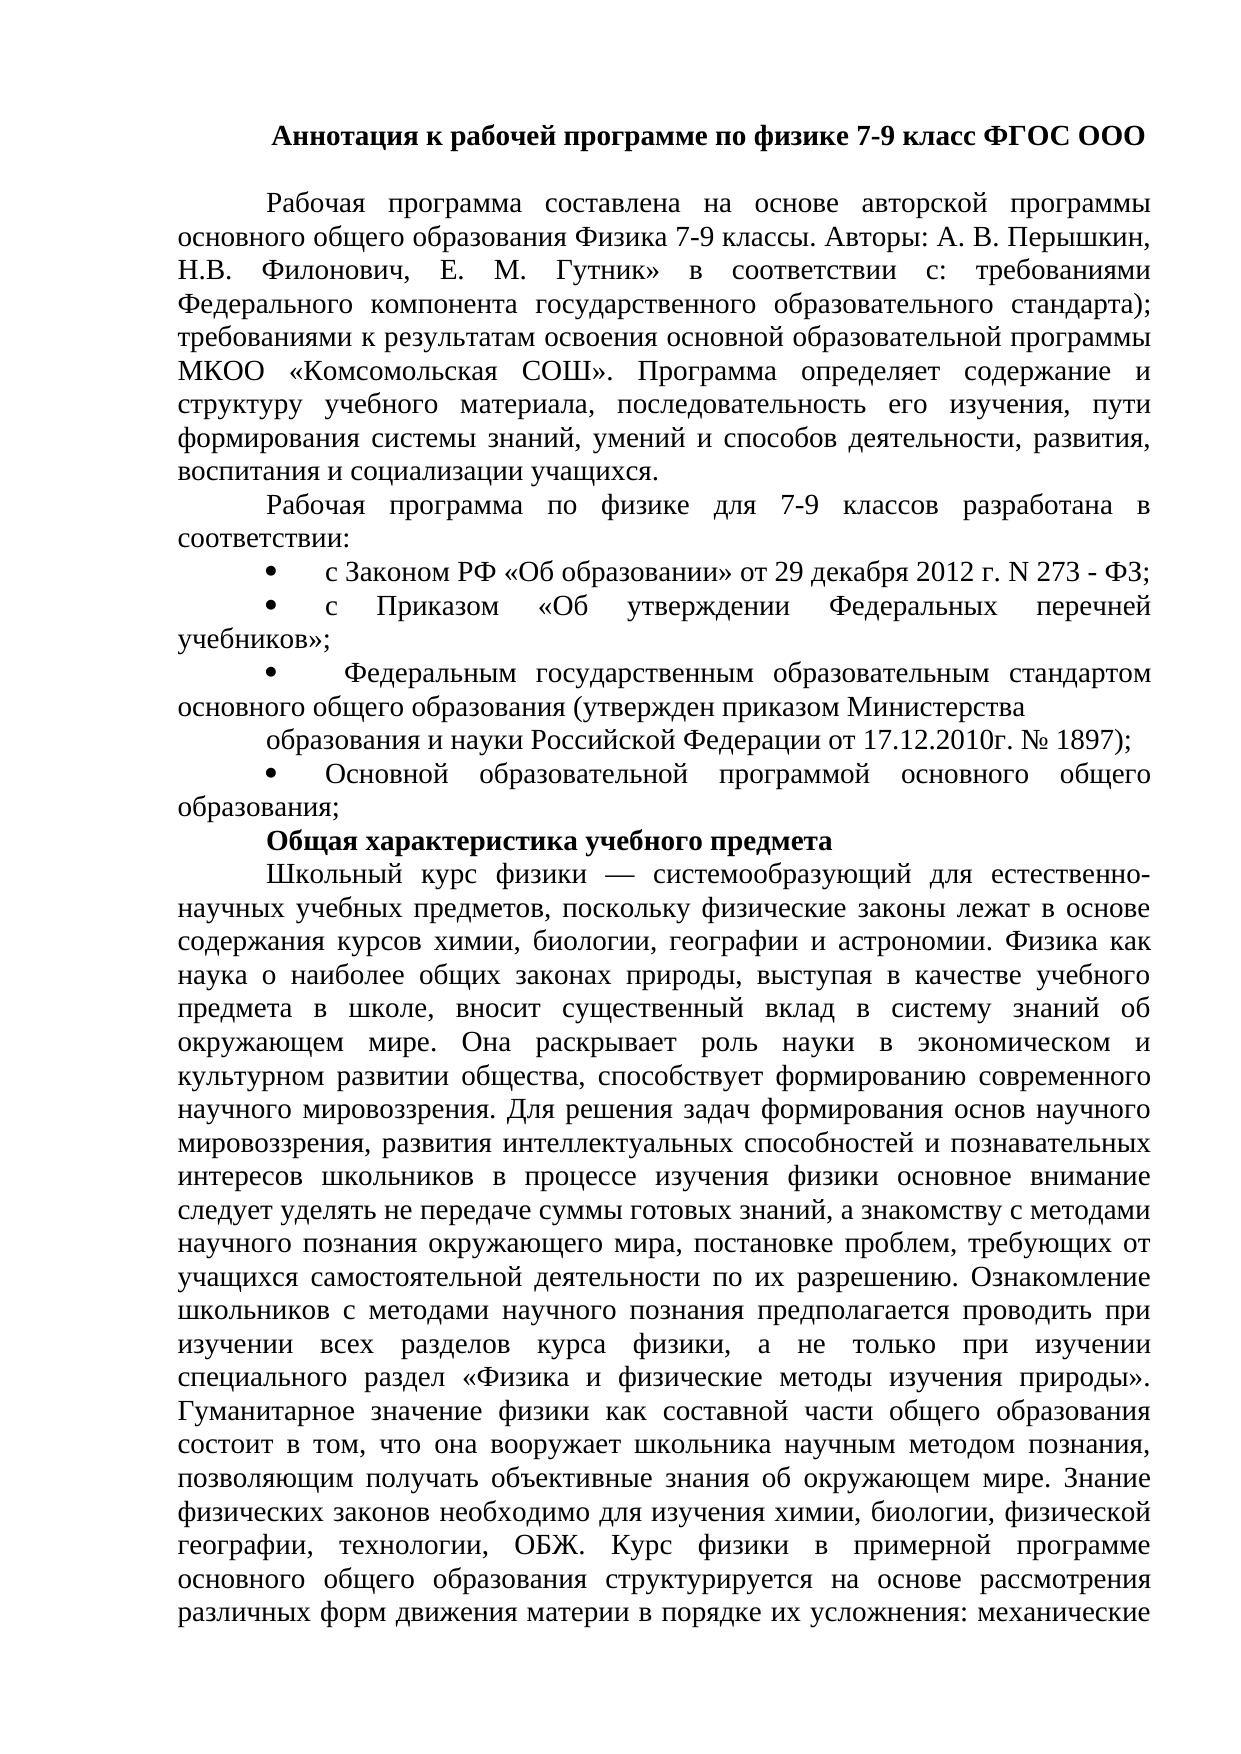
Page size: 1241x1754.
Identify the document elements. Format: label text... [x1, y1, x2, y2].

text Аннотация к рабочей программе по физике 7-9 класс ФГОС ООО [177, 118, 1152, 152]
text Рабочая программа по физике для 7-9 классов разработана в соответствии: [177, 487, 1152, 554]
list Основной образовательной программой основного общего образования; [177, 756, 1152, 823]
text Общая характеристика учебного предмета [177, 823, 1152, 856]
text Рабочая программа составлена на основе авторской программы основного общего образования Физика 7-9 классы. Авторы: А. В. Перышкин, Н.В. Филонович, Е. М. Гутник» в соответствии с: требованиями Федерального компонента государственного образовательного стандарта); требованиями к результатам освоения основной образовательной программы МКОО «Комсомольская СОШ». Программа определяет содержание и структуру учебного материала, последовательность его изучения, пути формирования системы знаний, умений и способов деятельности, развития, воспитания и социализации учащихся. [177, 185, 1152, 487]
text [177, 856, 1152, 1628]
list Федеральным государственным образовательным стандартом основного общего образования (утвержден приказом Министерства [177, 655, 1152, 722]
list с Приказом «Об утверждении Федеральных перечней учебников»; [177, 588, 1152, 655]
list с Законом РФ «Об образовании» от 29 декабря 2012 г. N 273 - ФЗ; [177, 554, 1152, 588]
text образования и науки Российской Федерации от 17.12.2010г. № 1897); [177, 722, 1152, 756]
